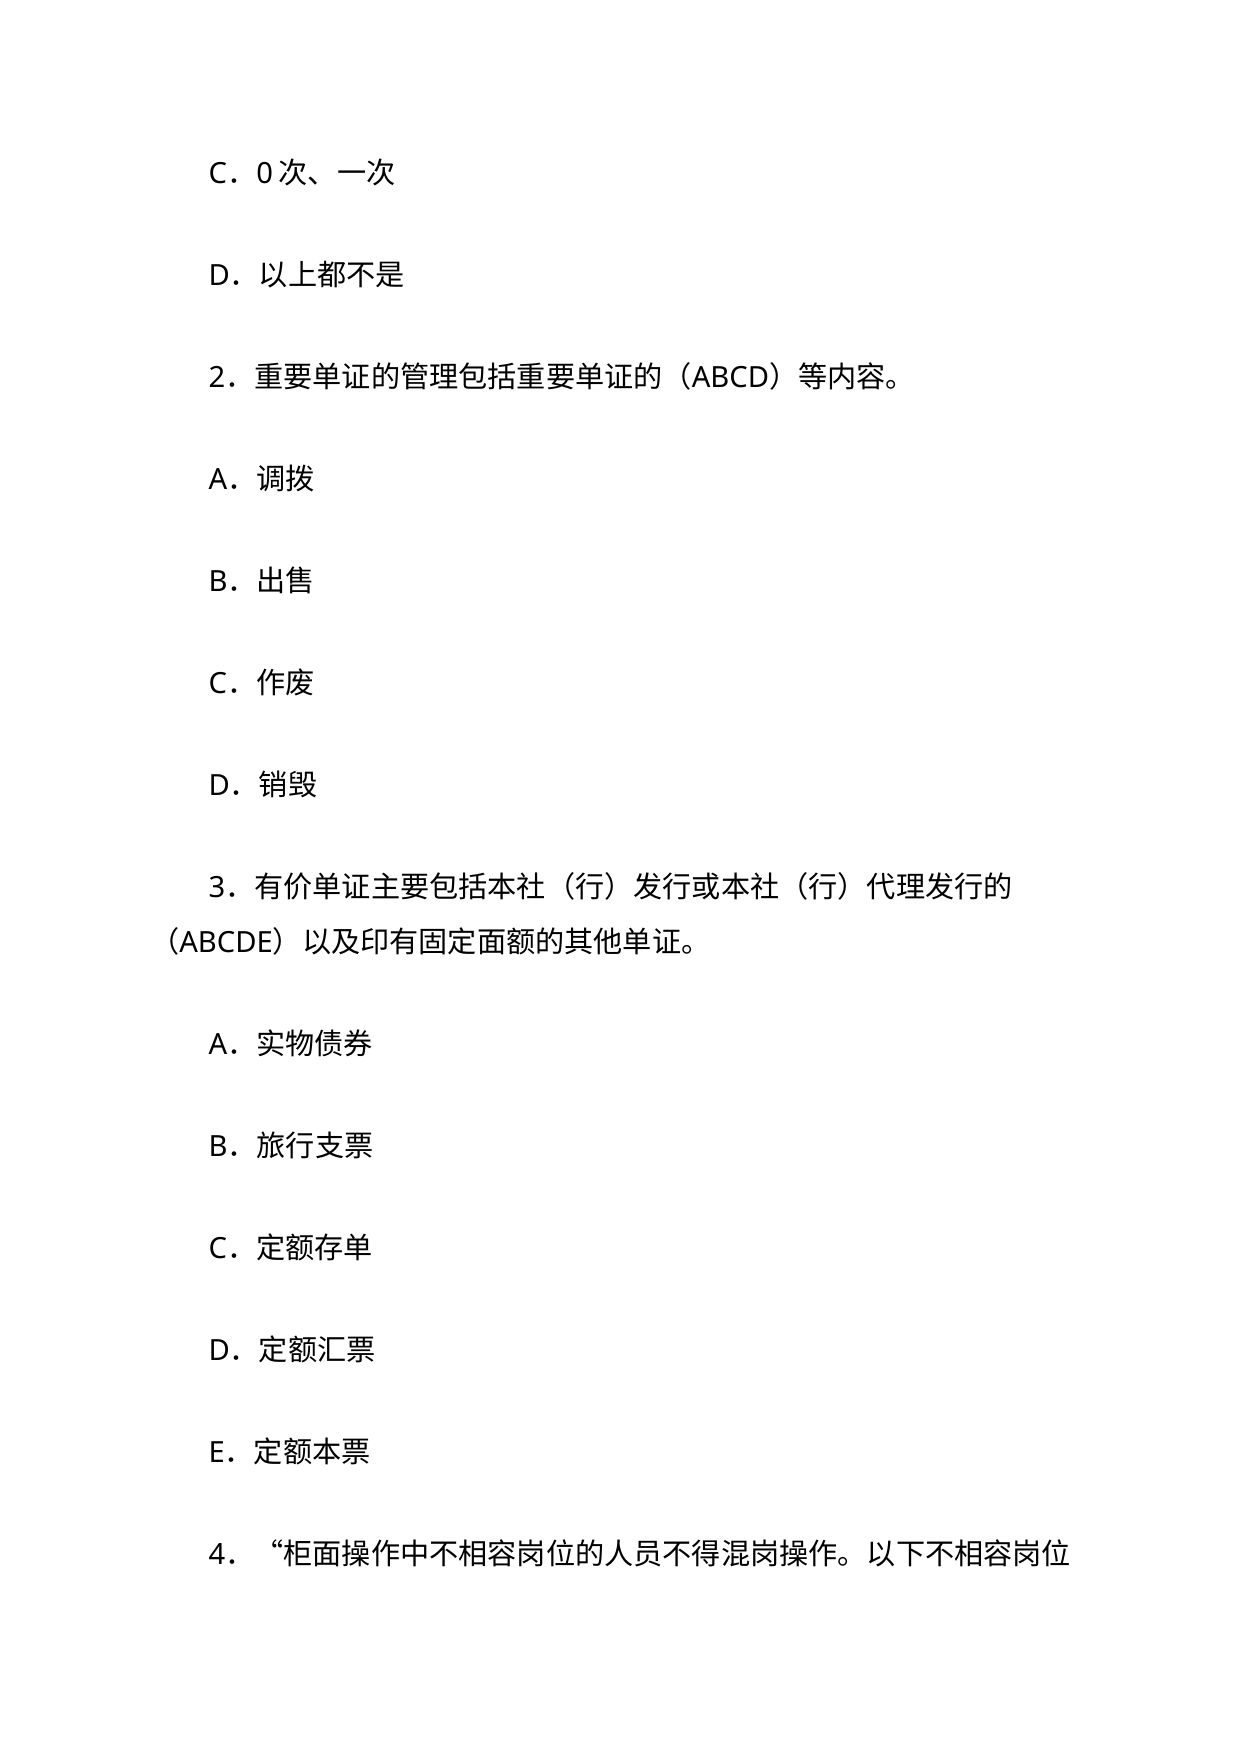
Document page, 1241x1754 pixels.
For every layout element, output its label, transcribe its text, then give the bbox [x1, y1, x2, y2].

text B．出售 [150, 558, 1090, 600]
text A．调拨 [150, 456, 1090, 498]
text 2．重要单证的管理包括重要单证的（ABCD）等内容。 [150, 354, 1090, 396]
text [150, 1531, 1090, 1573]
text C．定额存单 [150, 1225, 1090, 1267]
text 3．有价单证主要包括本社（行）发行或本社（行）代理发行的（ABCDE）以及印有固定面额的其他单证。 [150, 864, 1090, 961]
text D．以上都不是 [150, 252, 1090, 294]
text E．定额本票 [150, 1429, 1090, 1471]
text B．旅行支票 [150, 1123, 1090, 1165]
text D．销毁 [150, 762, 1090, 804]
text D．定额汇票 [150, 1327, 1090, 1369]
text C．0次、一次 [150, 150, 1090, 192]
text C．作废 [150, 660, 1090, 702]
text A．实物债券 [150, 1021, 1090, 1063]
